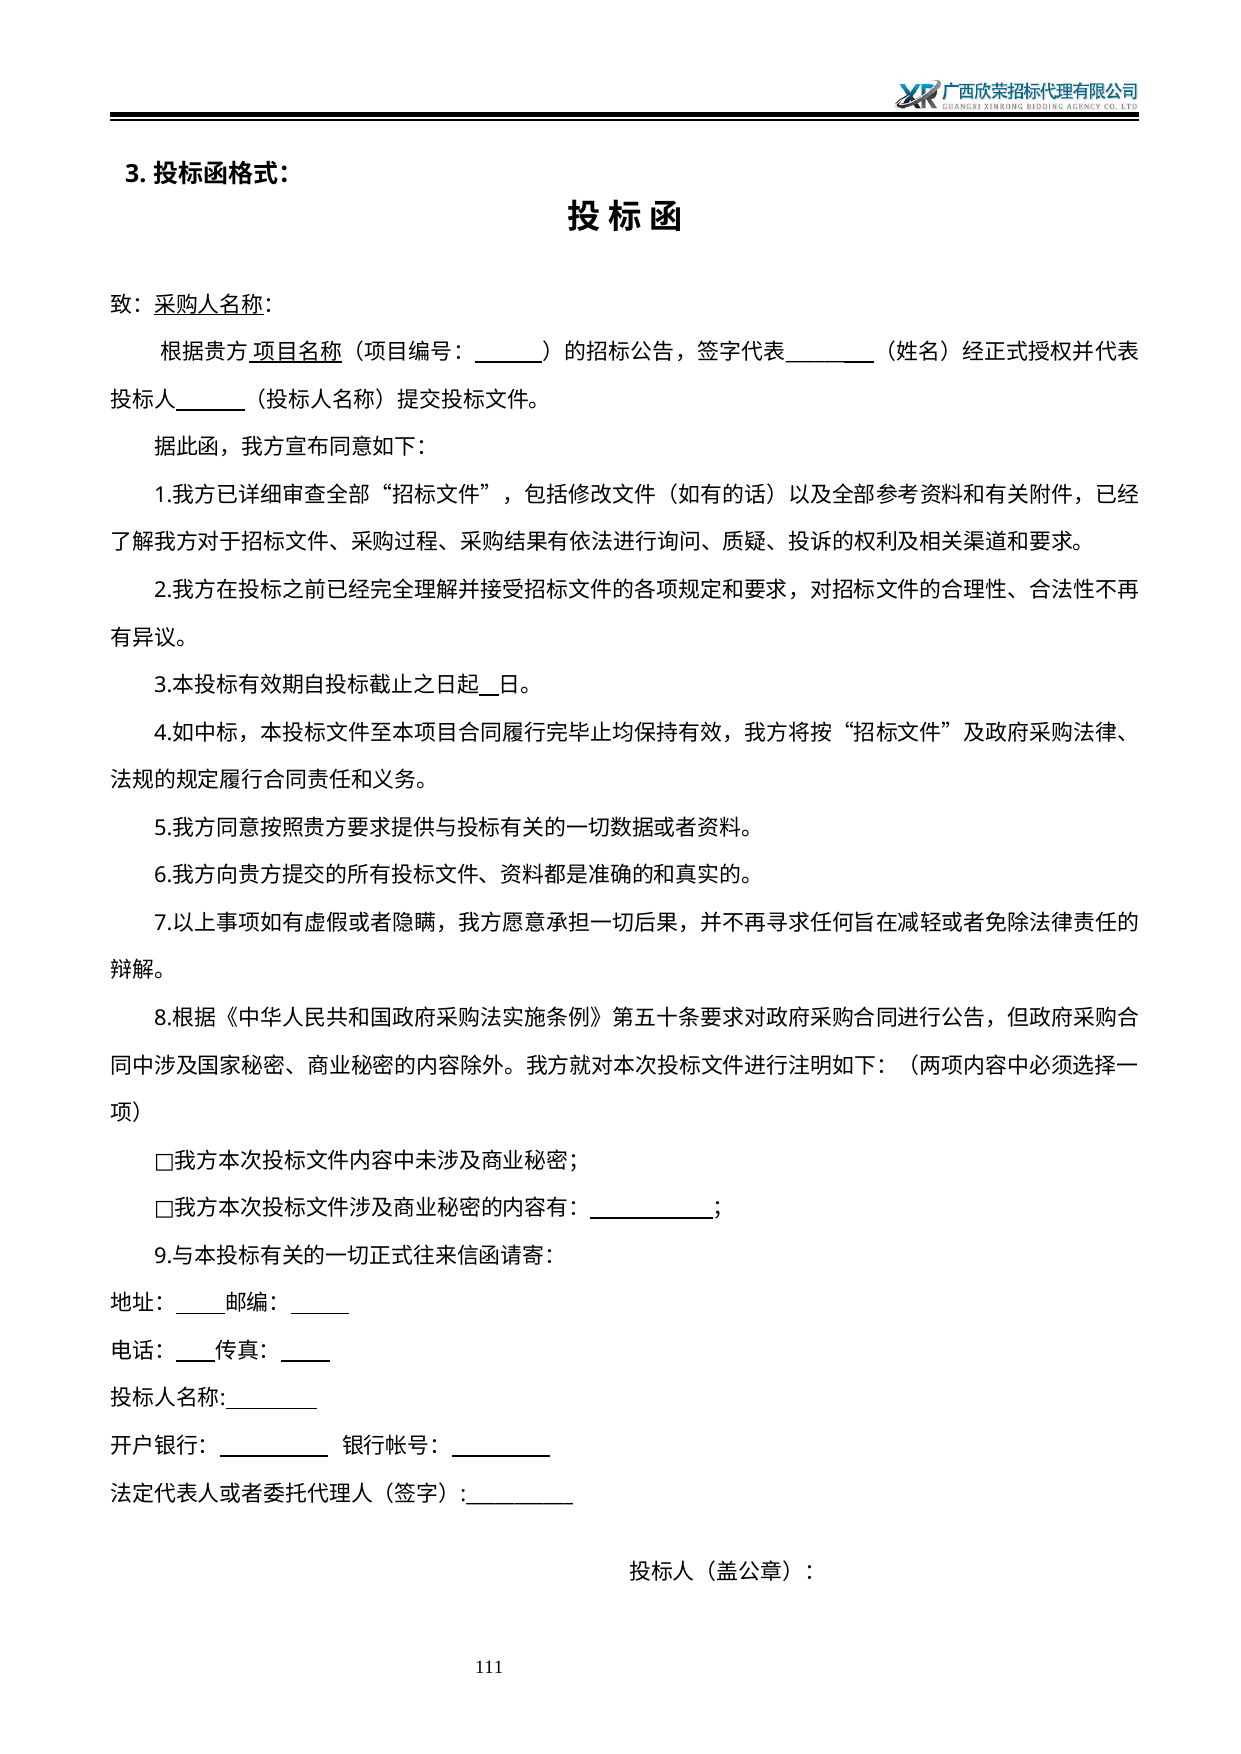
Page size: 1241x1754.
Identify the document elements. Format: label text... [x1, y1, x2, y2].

text 投 标 函 [110, 202, 1139, 236]
text 6.我方向贵方提交的所有投标文件、资料都是准确的和真实的。 [110, 857, 1139, 889]
text 7.以上事项如有虚假或者隐瞒，我方愿意承担一切后果，并不再寻求任何旨在减轻或者免除法律责任的辩解。 [110, 905, 1139, 984]
text 8.根据《中华人民共和国政府采购法实施条例》第五十条要求对政府采购合同进行公告，但政府采购合同中涉及国家秘密、商业秘密的内容除外。我方就对本次投标文件进行注明如下：（两项内容中必须选择一项） [110, 1000, 1139, 1127]
text 电话： 传真： [110, 1333, 1139, 1364]
picture [891, 76, 1140, 112]
text □我方本次投标文件涉及商业秘密的内容有： ； [110, 1190, 1139, 1222]
text 5.我方同意按照贵方要求提供与投标有关的一切数据或者资料。 [110, 810, 1139, 841]
text 2.我方在投标之前已经完全理解并接受招标文件的各项规定和要求，对招标文件的合理性、合法性不再有异议。 [110, 572, 1139, 651]
text 开户银行： 银行帐号： [110, 1428, 1139, 1460]
text 1.我方已详细审查全部“招标文件”，包括修改文件（如有的话）以及全部参考资料和有关附件，已经了解我方对于招标文件、采购过程、采购结果有依法进行询问、质疑、投诉的权利及相关渠道和要求。 [110, 477, 1139, 556]
text 3.本投标有效期自投标截止之日起 日。 [110, 667, 1139, 699]
text 投标人名称: [110, 1380, 1139, 1412]
text 致：采购人名称： [110, 287, 1139, 318]
text 投标人（盖公章）： [110, 1554, 1139, 1586]
text 4.如中标，本投标文件至本项目合同履行完毕止均保持有效，我方将按“招标文件”及政府采购法律、法规的规定履行合同责任和义务。 [110, 714, 1139, 794]
text □我方本次投标文件内容中未涉及商业秘密； [110, 1143, 1139, 1174]
text 法定代表人或者委托代理人（签字）:___________ [110, 1476, 1139, 1507]
text 9.与本投标有关的一切正式往来信函请寄： [110, 1238, 1139, 1269]
text 根据贵方 项目名称（项目编号： ）的招标公告，签字代表______ （姓名）经正式授权并代表投标人 （投标人名称）提交投标文件。 [110, 334, 1139, 413]
text 地址： 邮编： [110, 1285, 1139, 1317]
text 3. 投标函格式： [125, 153, 1139, 190]
text 据此函，我方宣布同意如下： [110, 429, 1139, 461]
